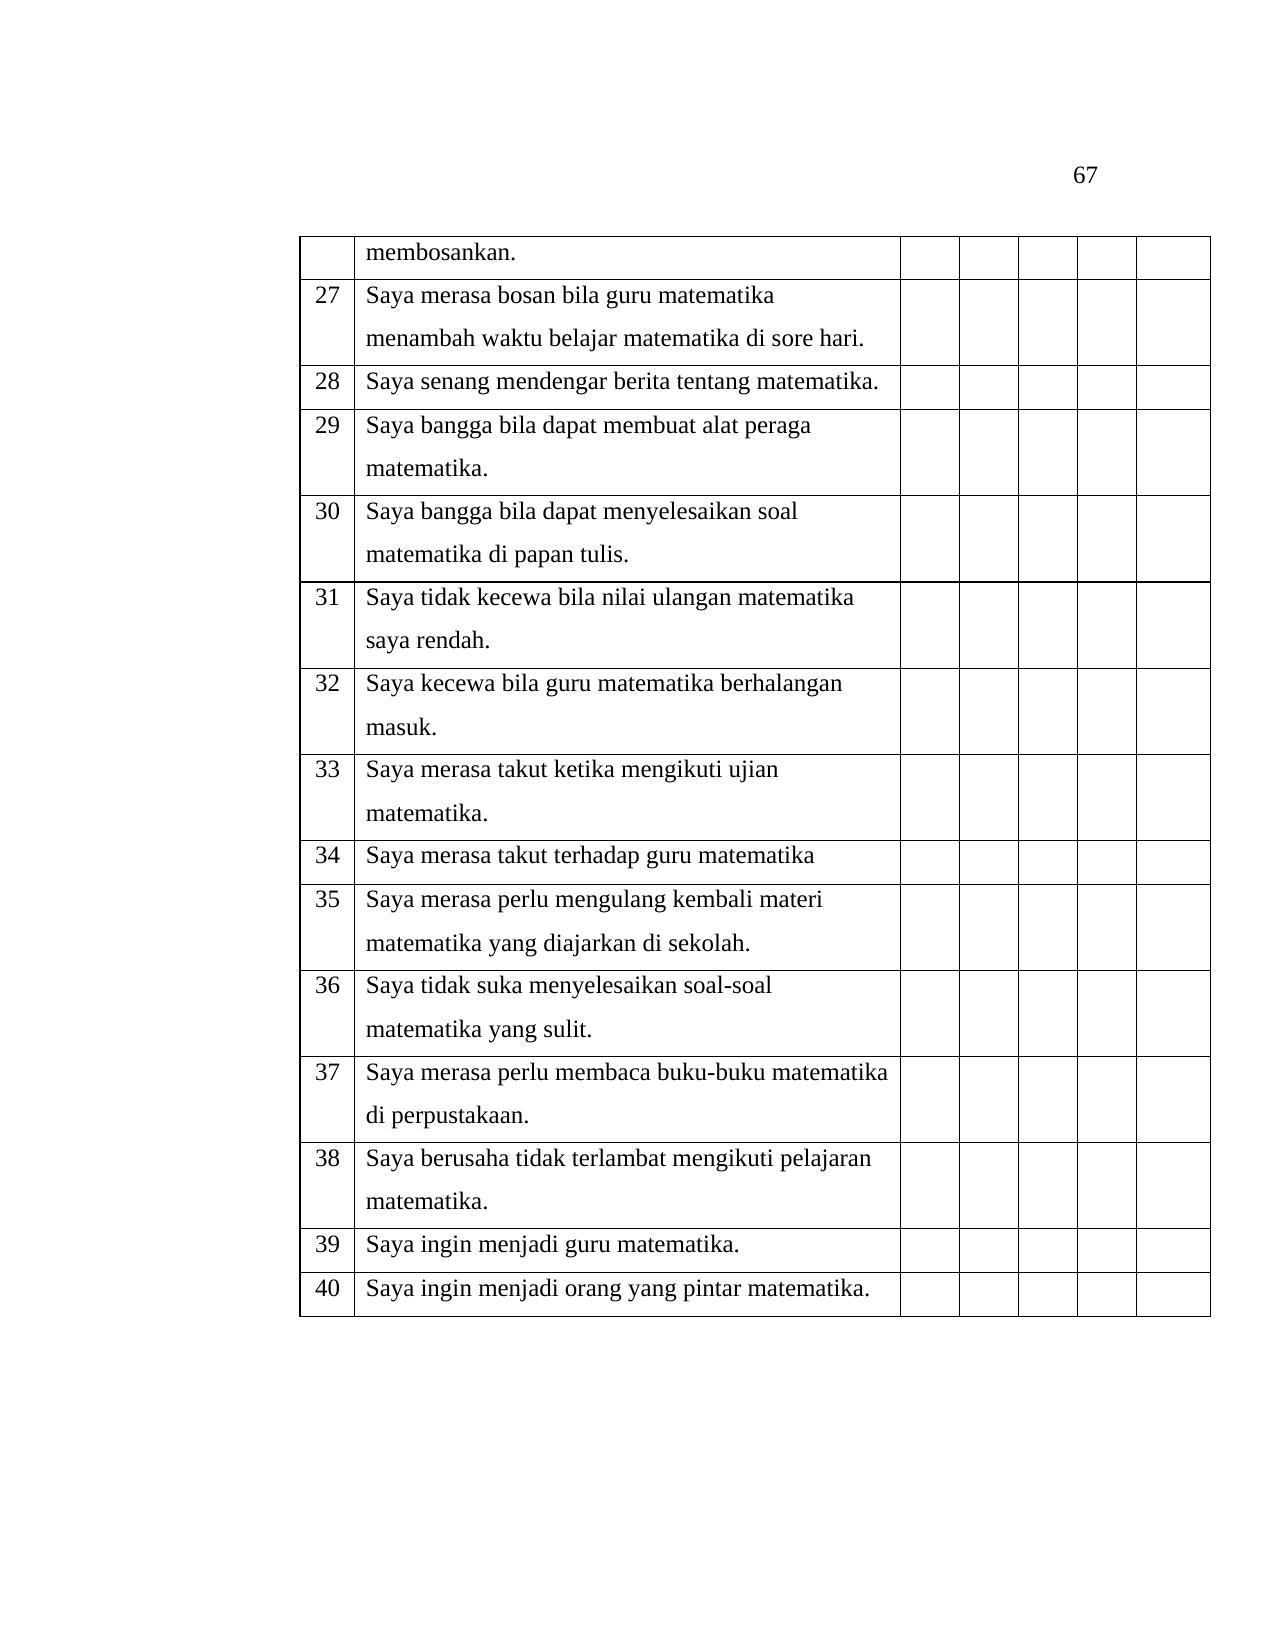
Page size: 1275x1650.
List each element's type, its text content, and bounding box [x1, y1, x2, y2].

table_cell Saya kecewa bila guru matematika berhalangan masuk. [355, 669, 900, 753]
table_cell [1019, 669, 1077, 753]
table_cell 35 [301, 885, 354, 969]
table_cell [960, 237, 1018, 279]
table_cell [960, 1057, 1018, 1142]
table_cell [960, 1143, 1018, 1228]
table_cell 40 [301, 1273, 354, 1316]
table_cell [1019, 1229, 1077, 1272]
table_cell 27 [301, 280, 354, 365]
table_cell Saya merasa takut terhadap guru matematika [355, 841, 900, 883]
table_cell Saya ingin menjadi orang yang pintar matematika. [355, 1273, 900, 1316]
table_cell [1078, 669, 1136, 753]
table_cell [901, 496, 959, 581]
table_cell [1137, 885, 1210, 969]
table_cell Saya bangga bila dapat membuat alat peraga matematika. [355, 410, 900, 495]
table_cell [960, 669, 1018, 753]
table_cell 29 [301, 410, 354, 495]
table_cell [1137, 841, 1210, 883]
table_cell [1019, 237, 1077, 279]
table_cell [901, 280, 959, 365]
table_cell [901, 841, 959, 883]
table_cell [901, 971, 959, 1056]
table_cell [960, 583, 1018, 667]
table_cell [1019, 971, 1077, 1056]
table_cell [1078, 971, 1136, 1056]
table_cell [1078, 280, 1136, 365]
table_cell [1078, 1229, 1136, 1272]
table_cell [1137, 237, 1210, 279]
table_cell Saya senang mendengar berita tentang matematika. [355, 366, 900, 409]
table_cell [1137, 280, 1210, 365]
table_cell [901, 583, 959, 667]
table_cell [1019, 496, 1077, 581]
table_cell [901, 1057, 959, 1142]
table_cell 28 [301, 366, 354, 409]
table_cell [960, 496, 1018, 581]
table_cell [960, 971, 1018, 1056]
table_cell [1137, 366, 1210, 409]
table_cell [960, 841, 1018, 883]
table_cell 32 [301, 669, 354, 753]
table_cell [960, 885, 1018, 969]
table_cell [1137, 410, 1210, 495]
table_cell [1078, 410, 1136, 495]
table_cell [1019, 366, 1077, 409]
table_cell Saya ingin menjadi guru matematika. [355, 1229, 900, 1272]
table_cell [1019, 280, 1077, 365]
table_cell [960, 1273, 1018, 1316]
table_cell [1019, 885, 1077, 969]
table_cell [1019, 583, 1077, 667]
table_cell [355, 237, 900, 279]
table_cell [1137, 1143, 1210, 1228]
table_cell Saya tidak kecewa bila nilai ulangan matematika saya rendah. [355, 583, 900, 667]
table_cell [1137, 1273, 1210, 1316]
table_cell Saya bangga bila dapat menyelesaikan soal matematika di papan tulis. [355, 496, 900, 581]
table_cell [1019, 1273, 1077, 1316]
table_cell [960, 755, 1018, 839]
table_cell Saya tidak suka menyelesaikan soal-soal matematika yang sulit. [355, 971, 900, 1056]
table_cell [1137, 583, 1210, 667]
table_cell [1137, 971, 1210, 1056]
table_cell [1137, 1229, 1210, 1272]
table_cell [1137, 669, 1210, 753]
table_cell 34 [301, 841, 354, 883]
table_cell 37 [301, 1057, 354, 1142]
table_cell [901, 755, 959, 839]
table_cell 26 [301, 237, 354, 279]
table_cell [1078, 1273, 1136, 1316]
table_cell Saya merasa perlu mengulang kembali materi matematika yang diajarkan di sekolah. [355, 885, 900, 969]
table_cell [1078, 1143, 1136, 1228]
table_cell [1078, 885, 1136, 969]
table_cell [1019, 410, 1077, 495]
table_cell [901, 410, 959, 495]
table_cell [901, 237, 959, 279]
table_cell Saya merasa perlu membaca buku-buku matematika di perpustakaan. [355, 1057, 900, 1142]
table_cell 31 [301, 583, 354, 667]
table_cell [1078, 366, 1136, 409]
table_cell [1019, 841, 1077, 883]
table_cell [960, 280, 1018, 365]
table_cell Saya merasa bosan bila guru matematika menambah waktu belajar matematika di sore hari. [355, 280, 900, 365]
table_cell Saya berusaha tidak terlambat mengikuti pelajaran matematika. [355, 1143, 900, 1228]
table_cell [1078, 237, 1136, 279]
table_cell [1078, 841, 1136, 883]
table_cell 39 [301, 1229, 354, 1272]
table_cell [1019, 1057, 1077, 1142]
table_cell 36 [301, 971, 354, 1056]
table_cell [901, 1273, 959, 1316]
table_cell [901, 885, 959, 969]
table_cell 30 [301, 496, 354, 581]
table_cell [1019, 1143, 1077, 1228]
table_cell [901, 669, 959, 753]
table_cell [960, 1229, 1018, 1272]
table_cell [1078, 1057, 1136, 1142]
table_cell [901, 1229, 959, 1272]
table_cell [1019, 755, 1077, 839]
table_cell [901, 366, 959, 409]
table_cell [1137, 1057, 1210, 1142]
table_cell [960, 410, 1018, 495]
table_cell [1137, 755, 1210, 839]
table_cell Saya merasa takut ketika mengikuti ujian matematika. [355, 755, 900, 839]
table_cell [901, 1143, 959, 1228]
table_cell [1078, 583, 1136, 667]
table_cell [1137, 496, 1210, 581]
table_cell [1078, 755, 1136, 839]
table_cell [960, 366, 1018, 409]
table_cell 38 [301, 1143, 354, 1228]
table_cell [1078, 496, 1136, 581]
table_cell 33 [301, 755, 354, 839]
